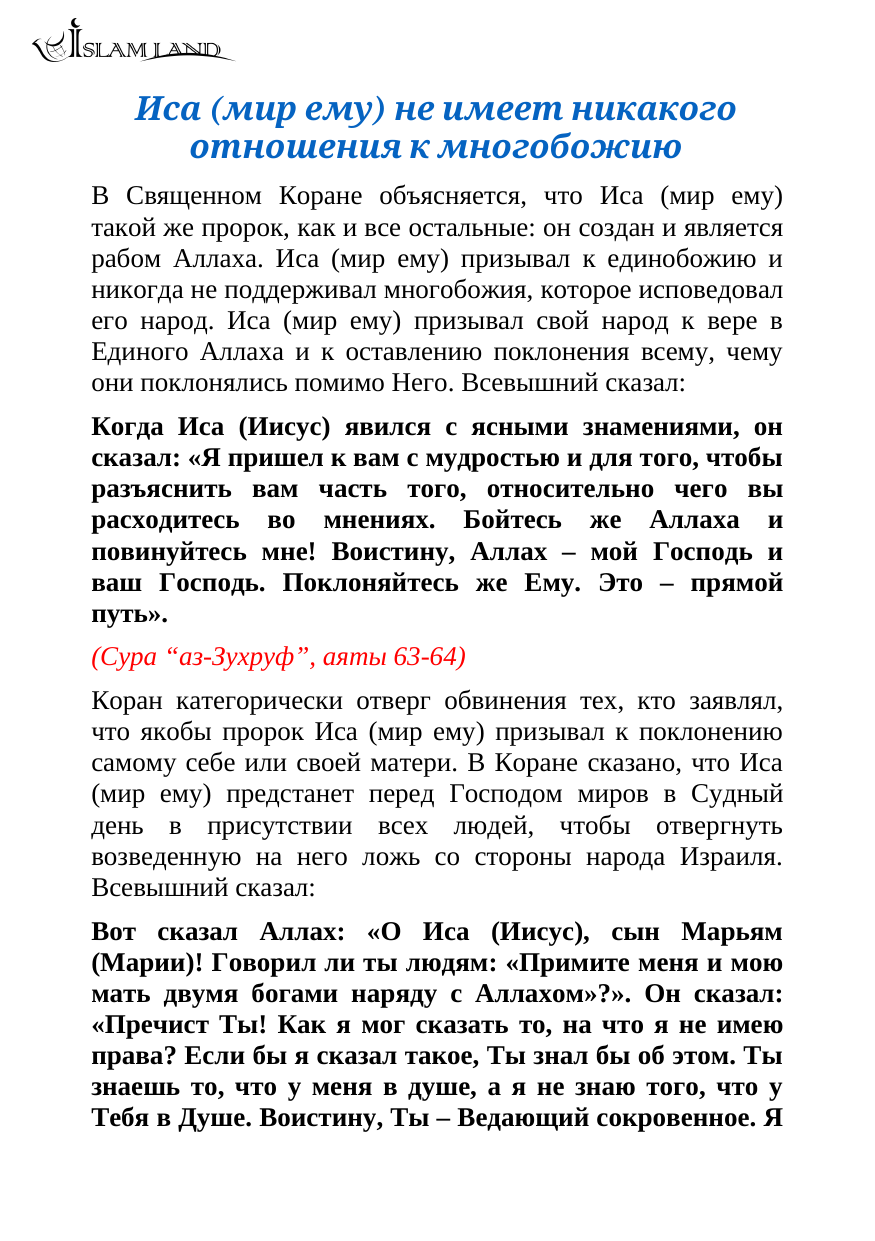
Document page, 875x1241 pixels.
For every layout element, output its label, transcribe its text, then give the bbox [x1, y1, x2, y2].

text В Священном Коране объясняется, что Иса (мир ему) такой же пророк, как и все остальные: он создан и является рабом Аллаха. Иса (мир ему) призывал к единобожию и никогда не поддерживал многобожия, которое исповедовал его народ. Иса (мир ему) призывал свой народ к вере в Единого Аллаха и к оставлению поклонения всему, чему они поклонялись помимо Него. Всевышний сказал: [91, 179, 784, 397]
subtitle Иса (мир ему) не имеет никакого отношения к многобожию [91, 90, 784, 167]
text Коран категорически отверг обвинения тех, кто заявлял, что якобы пророк Иса (мир ему) призывал к поклонению самому себе или своей матери. В Коране сказано, что Иса (мир ему) предстанет перед Господом миров в Судный день в присутствии всех людей, чтобы отвергнуть возведенную на него ложь со стороны народа Израиля. Всевышний сказал: [91, 684, 784, 902]
picture [31, 18, 237, 62]
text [91, 915, 784, 1133]
text (Сура “аз-Зухруф”, аяты 63-64) [91, 641, 784, 672]
text Когда Иса (Иисус) явился с ясными знамениями, он сказал: «Я пришел к вам с мудростью и для того, чтобы разъяснить вам часть того, относительно чего вы расходитесь во мнениях. Бойтесь же Аллаха и повинуйтесь мне! Воистину, Аллах – мой Господь и ваш Господь. Поклоняйтесь же Ему. Это – прямой путь». [91, 410, 784, 628]
